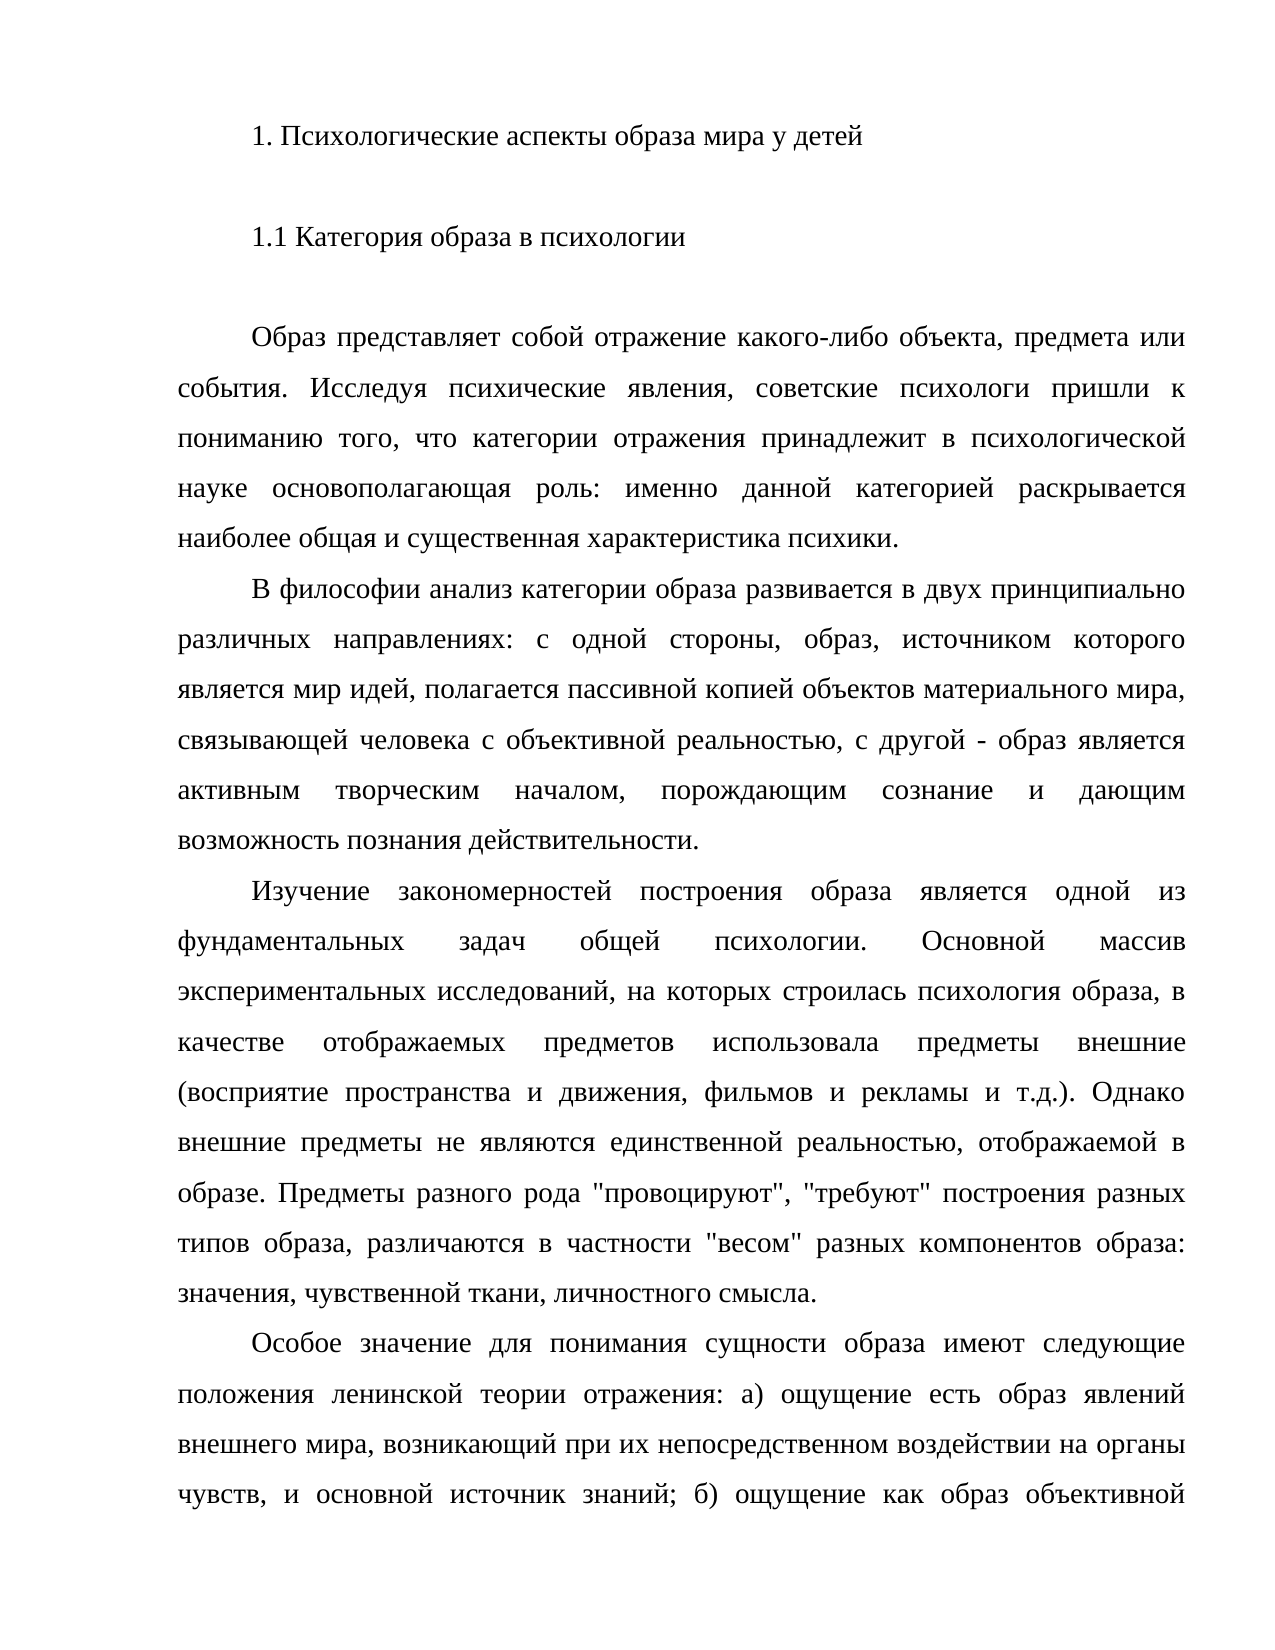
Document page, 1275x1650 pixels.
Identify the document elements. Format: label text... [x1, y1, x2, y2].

text 1. Психологические аспекты образа мира у детей [177, 118, 1186, 152]
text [177, 1326, 1186, 1510]
text Изучение закономерностей построения образа является одной из фундаментальных задач общей психологии. Основной массив экспериментальных исследований, на которых строилась психология образа, в качестве отображаемых предметов использовала предметы внешние (восприятие пространства и движения, фильмов и рекламы и т.д.). Однако внешние предметы не являются единственной реальностью, отображаемой в образе. Предметы разного рода "провоцируют", "требуют" построения разных типов образа, различаются в частности "весом" разных компонентов образа: значения, чувственной ткани, личностного смысла. [177, 873, 1186, 1309]
text В философии анализ категории образа развивается в двух принципиально различных направлениях: с одной стороны, образ, источником которого является мир идей, полагается пассивной копией объектов материального мира, связывающей человека с объективной реальностью, с другой - образ является активным творческим началом, порождающим сознание и дающим возможность познания действительности. [177, 571, 1186, 856]
subtitle 1.1 Категория образа в психологии [177, 219, 1186, 252]
text Образ представляет собой отражение какого-либо объекта, предмета или события. Исследуя психические явления, советские психологи пришли к пониманию того, что категории отражения принадлежит в психологической науке основополагающая роль: именно данной категорией раскрывается наиболее общая и существенная характеристика психики. [177, 319, 1186, 554]
